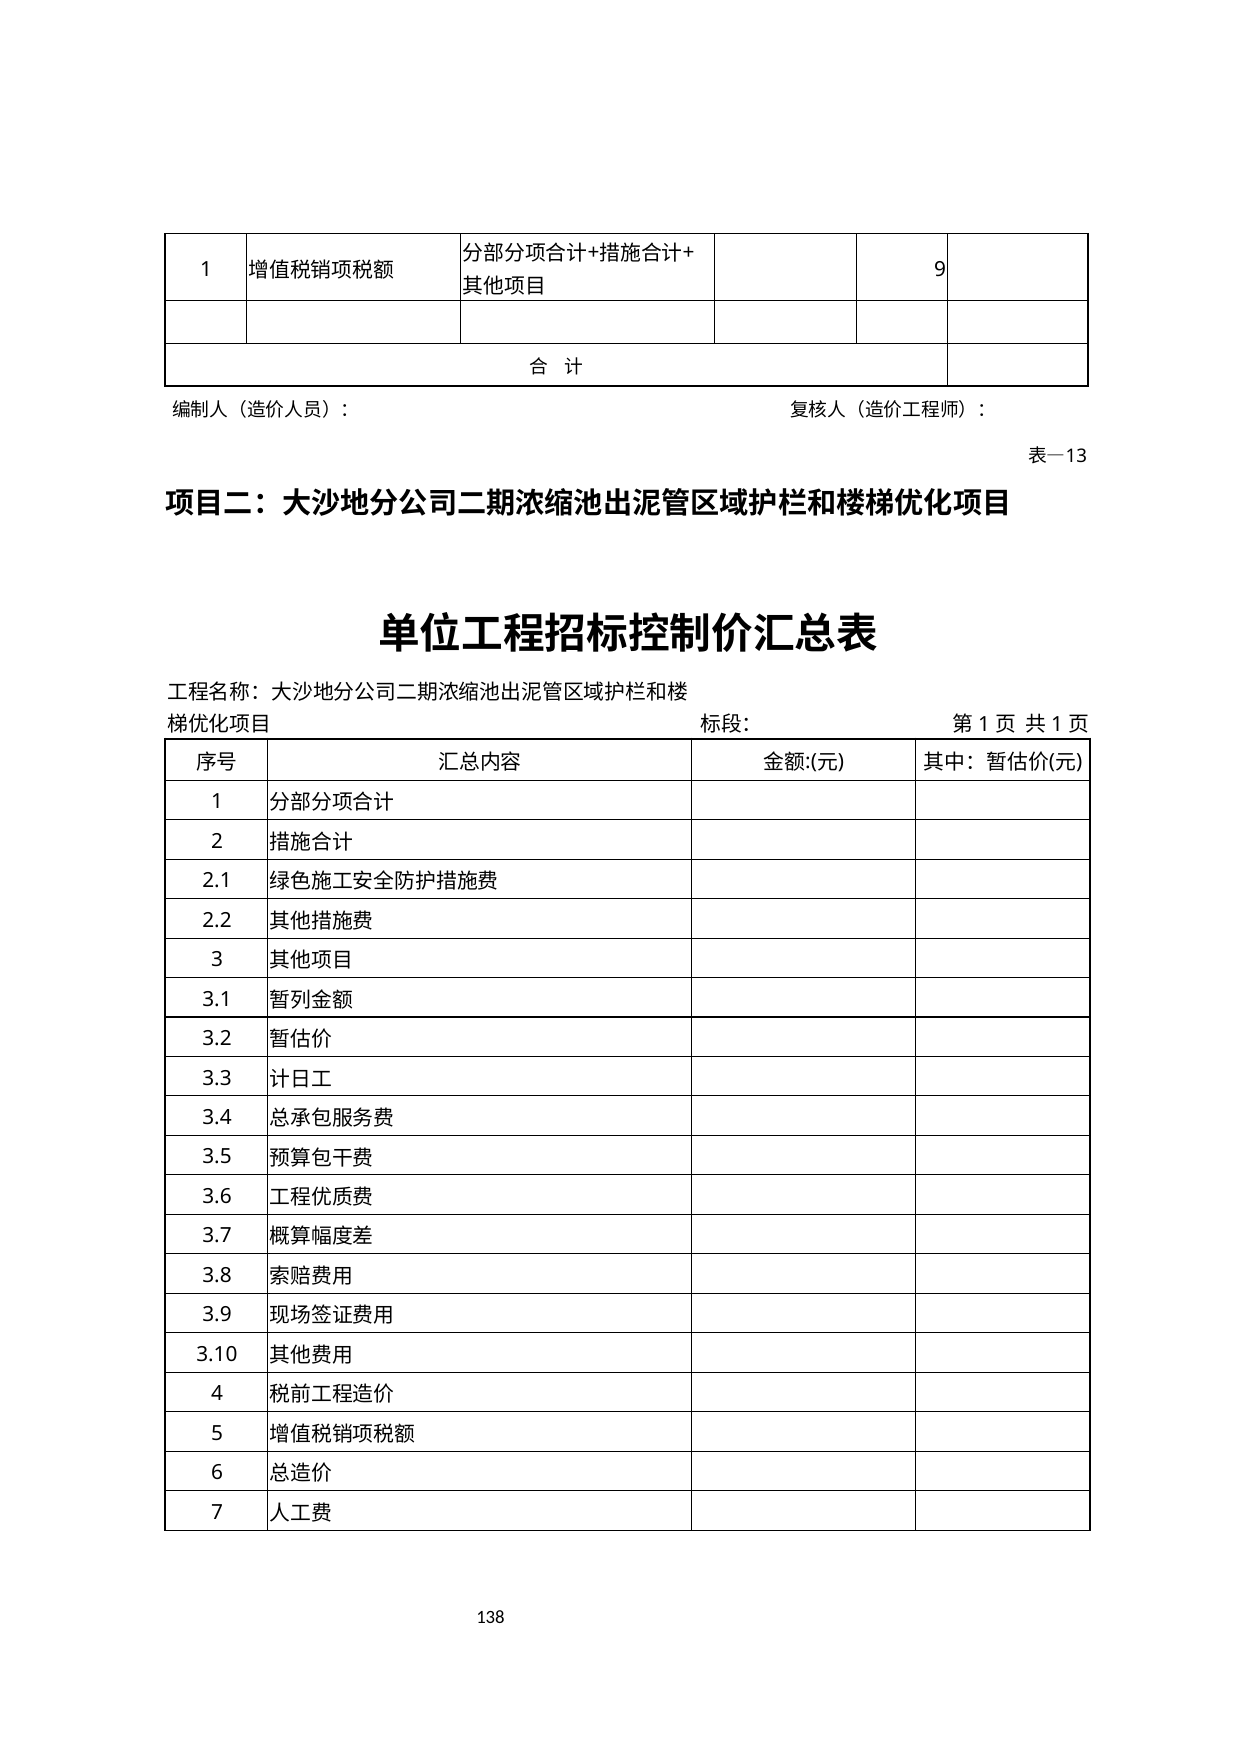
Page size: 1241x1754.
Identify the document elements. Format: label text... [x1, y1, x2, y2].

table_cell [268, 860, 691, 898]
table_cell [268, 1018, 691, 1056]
text 项目二：大沙地分公司二期浓缩池出泥管区域护栏和楼梯优化项目 [165, 468, 1087, 533]
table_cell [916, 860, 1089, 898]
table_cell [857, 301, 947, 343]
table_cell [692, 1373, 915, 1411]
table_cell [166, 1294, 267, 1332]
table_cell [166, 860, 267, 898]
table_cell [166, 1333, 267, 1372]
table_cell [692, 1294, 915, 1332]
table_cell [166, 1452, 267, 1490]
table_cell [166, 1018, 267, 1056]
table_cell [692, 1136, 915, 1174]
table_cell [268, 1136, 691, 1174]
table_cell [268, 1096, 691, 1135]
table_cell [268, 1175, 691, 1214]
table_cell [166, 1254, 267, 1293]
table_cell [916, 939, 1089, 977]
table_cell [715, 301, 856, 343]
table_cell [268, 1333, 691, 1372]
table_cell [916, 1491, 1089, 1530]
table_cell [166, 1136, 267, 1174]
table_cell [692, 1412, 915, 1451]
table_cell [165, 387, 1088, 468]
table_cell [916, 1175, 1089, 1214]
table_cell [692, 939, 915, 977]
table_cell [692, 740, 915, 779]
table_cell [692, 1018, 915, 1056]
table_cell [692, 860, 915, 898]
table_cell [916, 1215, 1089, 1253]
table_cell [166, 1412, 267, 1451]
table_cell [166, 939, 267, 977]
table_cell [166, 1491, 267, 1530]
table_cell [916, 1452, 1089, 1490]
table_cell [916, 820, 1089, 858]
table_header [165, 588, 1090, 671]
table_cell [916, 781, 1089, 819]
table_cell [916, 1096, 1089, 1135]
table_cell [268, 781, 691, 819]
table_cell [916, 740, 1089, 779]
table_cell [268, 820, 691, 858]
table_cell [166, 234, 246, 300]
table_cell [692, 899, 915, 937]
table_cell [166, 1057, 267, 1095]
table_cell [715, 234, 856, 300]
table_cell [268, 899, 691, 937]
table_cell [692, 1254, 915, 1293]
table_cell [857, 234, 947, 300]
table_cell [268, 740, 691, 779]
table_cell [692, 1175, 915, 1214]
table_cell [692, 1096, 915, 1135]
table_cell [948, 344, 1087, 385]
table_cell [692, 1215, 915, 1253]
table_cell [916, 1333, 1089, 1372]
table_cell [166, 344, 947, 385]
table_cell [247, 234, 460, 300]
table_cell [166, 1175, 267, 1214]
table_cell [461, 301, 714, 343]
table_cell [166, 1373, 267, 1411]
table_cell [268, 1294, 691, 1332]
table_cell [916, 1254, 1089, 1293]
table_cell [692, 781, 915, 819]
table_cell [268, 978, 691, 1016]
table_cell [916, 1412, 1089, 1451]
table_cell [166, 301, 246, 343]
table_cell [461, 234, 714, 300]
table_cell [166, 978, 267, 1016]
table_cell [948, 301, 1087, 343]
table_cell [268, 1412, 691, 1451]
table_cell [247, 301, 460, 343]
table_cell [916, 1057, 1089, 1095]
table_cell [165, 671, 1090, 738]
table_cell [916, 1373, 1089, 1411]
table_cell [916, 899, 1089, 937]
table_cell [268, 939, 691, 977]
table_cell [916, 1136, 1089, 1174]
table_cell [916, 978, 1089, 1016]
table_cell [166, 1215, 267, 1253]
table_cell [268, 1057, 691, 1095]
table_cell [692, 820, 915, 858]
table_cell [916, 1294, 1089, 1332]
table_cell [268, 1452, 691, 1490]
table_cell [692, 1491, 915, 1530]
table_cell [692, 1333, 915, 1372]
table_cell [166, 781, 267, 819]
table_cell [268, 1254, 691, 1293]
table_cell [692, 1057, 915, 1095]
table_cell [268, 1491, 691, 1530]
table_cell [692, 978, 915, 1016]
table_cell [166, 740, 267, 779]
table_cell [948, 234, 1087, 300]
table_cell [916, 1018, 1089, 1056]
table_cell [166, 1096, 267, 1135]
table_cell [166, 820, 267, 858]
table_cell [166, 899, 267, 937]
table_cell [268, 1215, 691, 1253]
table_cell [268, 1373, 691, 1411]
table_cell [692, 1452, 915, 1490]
